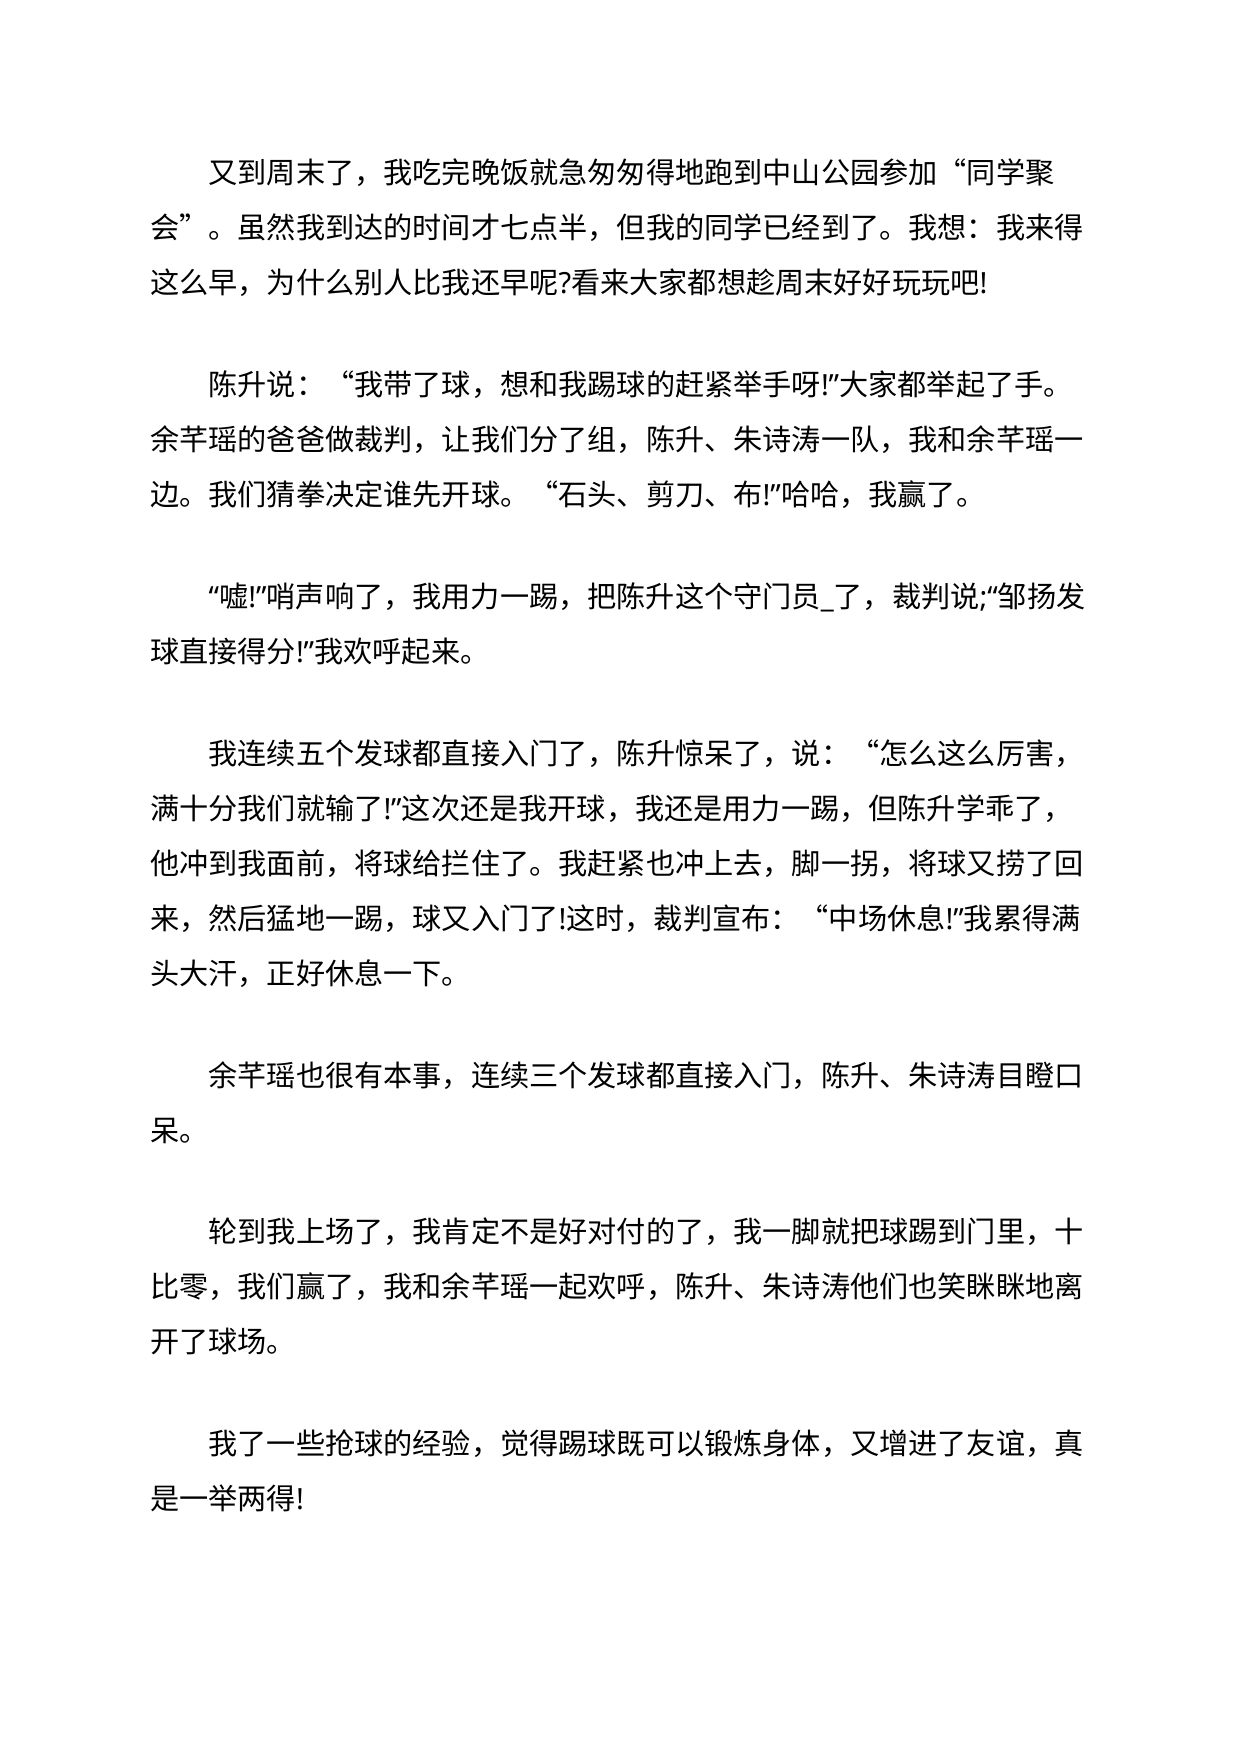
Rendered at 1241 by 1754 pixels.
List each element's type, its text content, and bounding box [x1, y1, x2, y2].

text “嘘!”哨声响了，我用力一踢，把陈升这个守门员_了，裁判说;“邹扬发球直接得分!”我欢呼起来。 [150, 574, 1090, 671]
text 又到周末了，我吃完晚饭就急匆匆得地跑到中山公园参加“同学聚会”。虽然我到达的时间才七点半，但我的同学已经到了。我想：我来得这么早，为什么别人比我还早呢?看来大家都想趁周末好好玩玩吧! [150, 150, 1090, 302]
text 陈升说：“我带了球，想和我踢球的赶紧举手呀!”大家都举起了手。余芊瑶的爸爸做裁判，让我们分了组，陈升、朱诗涛一队，我和余芊瑶一边。我们猜拳决定谁先开球。“石头、剪刀、布!”哈哈，我赢了。 [150, 362, 1090, 514]
text 我连续五个发球都直接入门了，陈升惊呆了，说：“怎么这么厉害，满十分我们就输了!”这次还是我开球，我还是用力一踢，但陈升学乖了，他冲到我面前，将球给拦住了。我赶紧也冲上去，脚一拐，将球又捞了回来，然后猛地一踢，球又入门了!这时，裁判宣布：“中场休息!”我累得满头大汗，正好休息一下。 [150, 731, 1090, 993]
text 轮到我上场了，我肯定不是好对付的了，我一脚就把球踢到门里，十比零，我们赢了，我和余芊瑶一起欢呼，陈升、朱诗涛他们也笑眯眯地离开了球场。 [150, 1209, 1090, 1361]
text 我了一些抢球的经验，觉得踢球既可以锻炼身体，又增进了友谊，真是一举两得! [150, 1420, 1090, 1518]
text 余芊瑶也很有本事，连续三个发球都直接入门，陈升、朱诗涛目瞪口呆。 [150, 1052, 1090, 1149]
